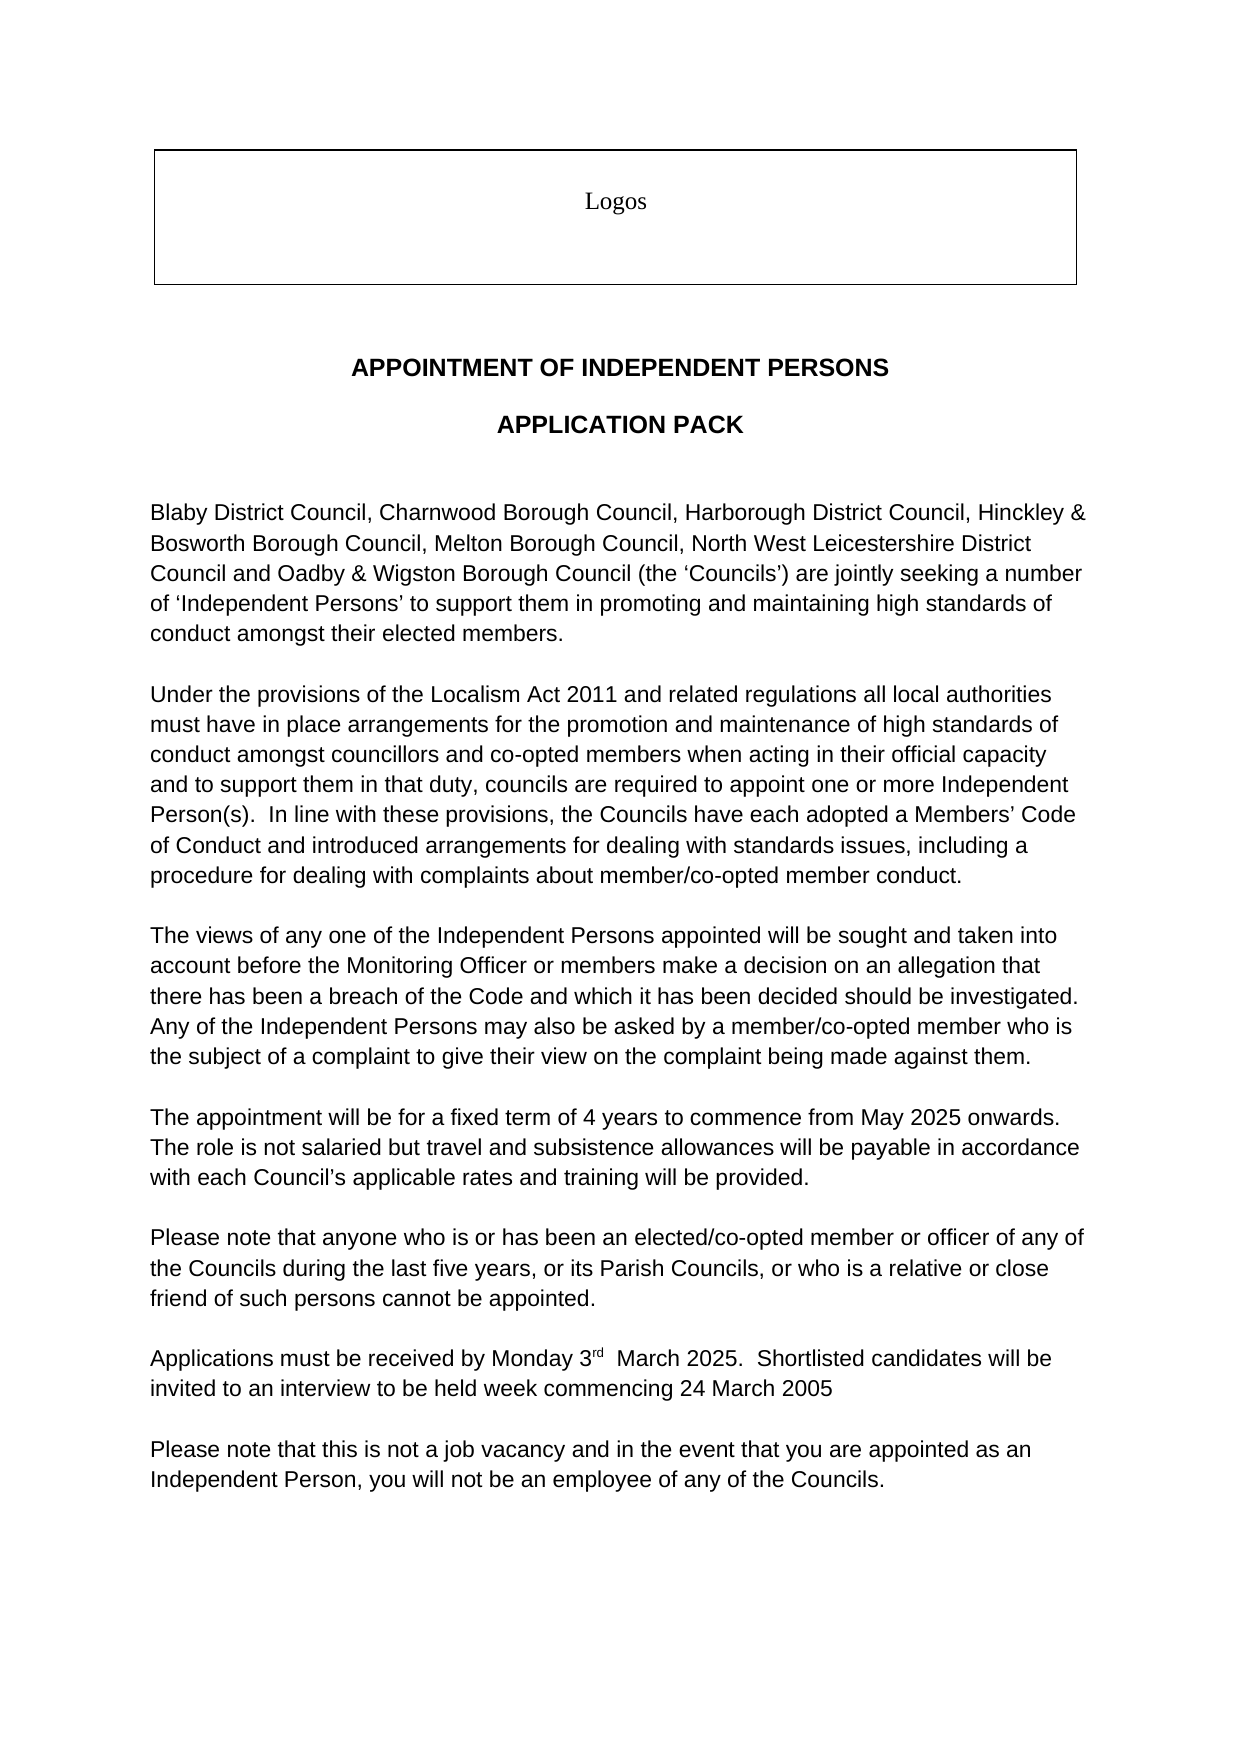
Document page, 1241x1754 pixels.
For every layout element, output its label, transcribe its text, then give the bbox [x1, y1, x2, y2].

text Please note that this is not a job vacancy and in the event that you are appointed as an Independent Person, you will not be an employee of any of the Councils. [150, 1436, 1090, 1492]
text The appointment will be for a fixed term of 4 years to commence from May 2025 onwards. The role is not salaried but travel and subsistence allowances will be payable in accordance with each Council’s applicable rates and training will be provided. [150, 1103, 1090, 1190]
text APPOINTMENT OF INDEPENDENT PERSONS [150, 353, 1090, 381]
text Under the provisions of the Localism Act 2011 and related regulations all local authorities must have in place arrangements for the promotion and maintenance of high standards of conduct amongst councillors and co-opted members when acting in their official capacity and to support them in that duty, councils are required to appoint one or more Independent Person(s). In line with these provisions, the Councils have each adopted a Members’ Code of Conduct and introduced arrangements for dealing with standards issues, including a procedure for dealing with complaints about member/co-opted member conduct. [150, 681, 1090, 888]
text The views of any one of the Independent Persons appointed will be sought and taken into account before the Monitoring Officer or members make a decision on an allegation that there has been a breach of the Code and which it has been decided should be investigated. Any of the Independent Persons may also be asked by a member/co-opted member who is the subject of a complaint to give their view on the complaint being made against them. [150, 922, 1090, 1069]
text Blaby District Council, Charnwood Borough Council, Harborough District Council, Hinckley & Bosworth Borough Council, Melton Borough Council, North West Leicestershire District Council and Oadby & Wigston Borough Council (the ‘Councils’) are jointly seeking a number of ‘Independent Persons’ to support them in promoting and maintaining high standards of conduct amongst their elected members. [150, 499, 1090, 646]
text Please note that anyone who is or has been an elected/co-opted member or officer of any of the Councils during the last five years, or its Parish Councils, or who is a relative or close friend of such persons cannot be appointed. [150, 1224, 1090, 1311]
text APPLICATION PACK [150, 410, 1090, 439]
text Applications must be received by Monday 3rd March 2025. Shortlisted candidates will be invited to an interview to be held week commencing 24 March 2005 [150, 1345, 1090, 1402]
